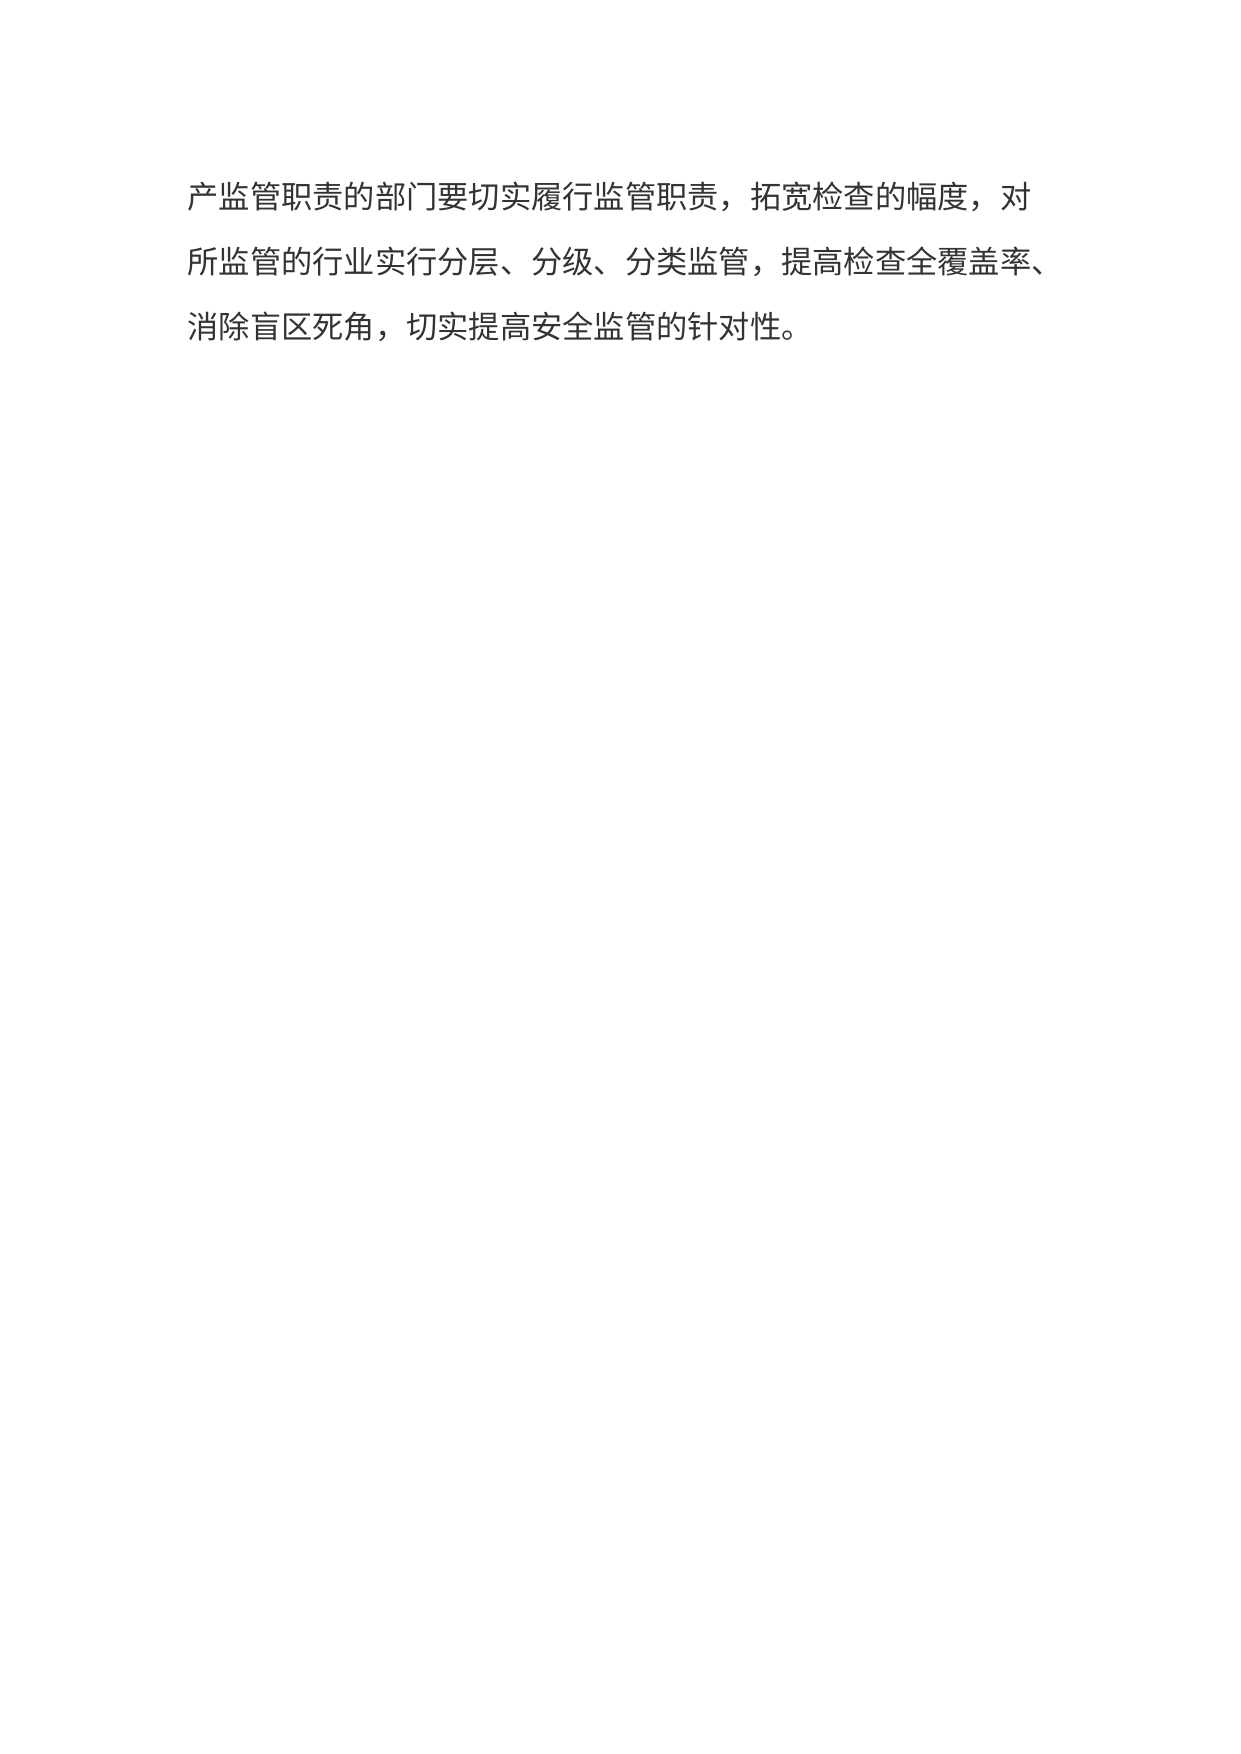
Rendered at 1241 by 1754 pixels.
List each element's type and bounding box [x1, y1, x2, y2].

text [187, 162, 1053, 357]
